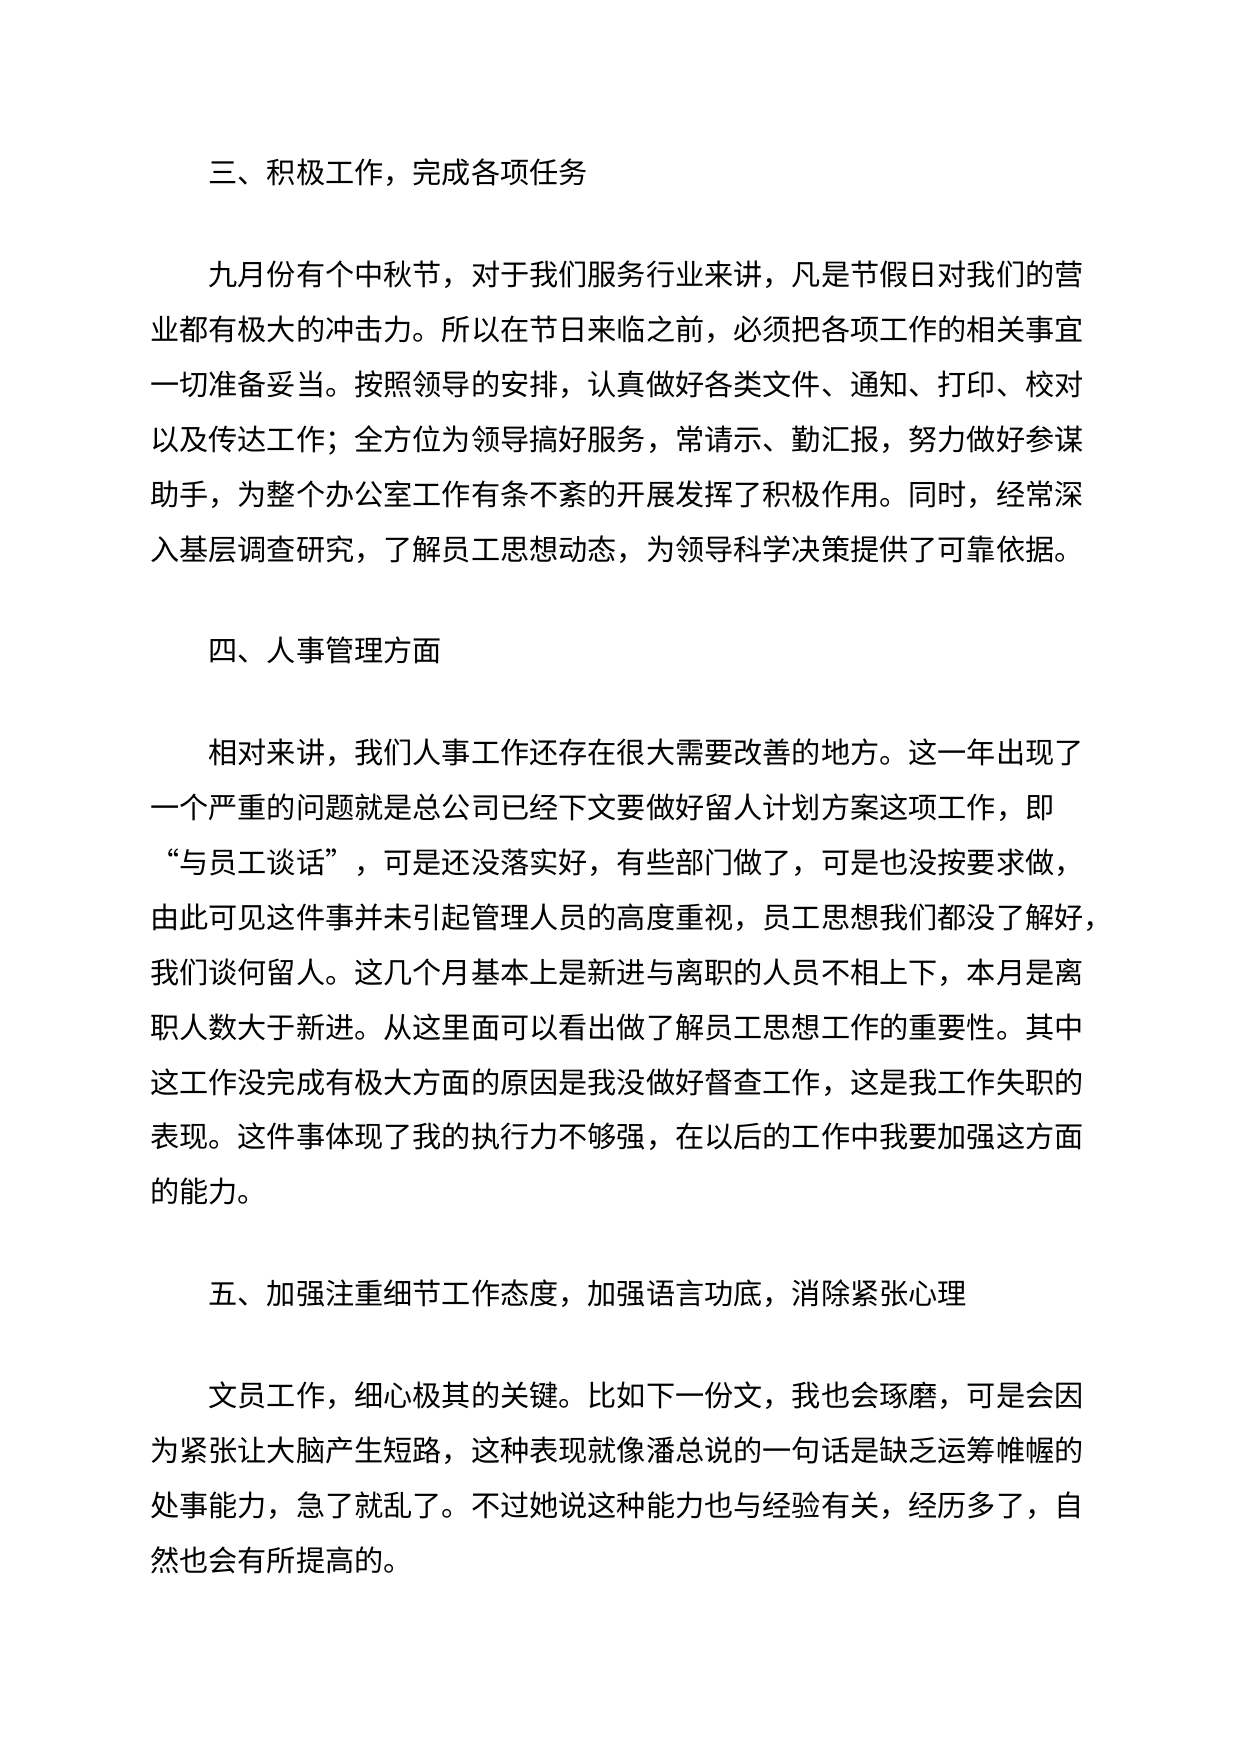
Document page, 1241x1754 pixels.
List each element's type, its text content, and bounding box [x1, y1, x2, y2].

text 三、积极工作，完成各项任务 [150, 150, 1090, 192]
text 四、人事管理方面 [150, 628, 1090, 670]
text 五、加强注重细节工作态度，加强语言功底，消除紧张心理 [150, 1271, 1090, 1313]
text 文员工作，细心极其的关键。比如下一份文，我也会琢磨，可是会因为紧张让大脑产生短路，这种表现就像潘总说的一句话是缺乏运筹帷幄的处事能力，急了就乱了。不过她说这种能力也与经验有关，经历多了，自然也会有所提高的。 [150, 1372, 1090, 1579]
text 相对来讲，我们人事工作还存在很大需要改善的地方。这一年出现了一个严重的问题就是总公司已经下文要做好留人计划方案这项工作，即“与员工谈话”，可是还没落实好，有些部门做了，可是也没按要求做，由此可见这件事并未引起管理人员的高度重视，员工思想我们都没了解好，我们谈何留人。这几个月基本上是新进与离职的人员不相上下，本月是离职人数大于新进。从这里面可以看出做了解员工思想工作的重要性。其中这工作没完成有极大方面的原因是我没做好督查工作，这是我工作失职的表现。这件事体现了我的执行力不够强，在以后的工作中我要加强这方面的能力。 [150, 730, 1090, 1211]
text 九月份有个中秋节，对于我们服务行业来讲，凡是节假日对我们的营业都有极大的冲击力。所以在节日来临之前，必须把各项工作的相关事宜一切准备妥当。按照领导的安排，认真做好各类文件、通知、打印、校对以及传达工作；全方位为领导搞好服务，常请示、勤汇报，努力做好参谋助手，为整个办公室工作有条不紊的开展发挥了积极作用。同时，经常深入基层调查研究，了解员工思想动态，为领导科学决策提供了可靠依据。 [150, 252, 1090, 568]
